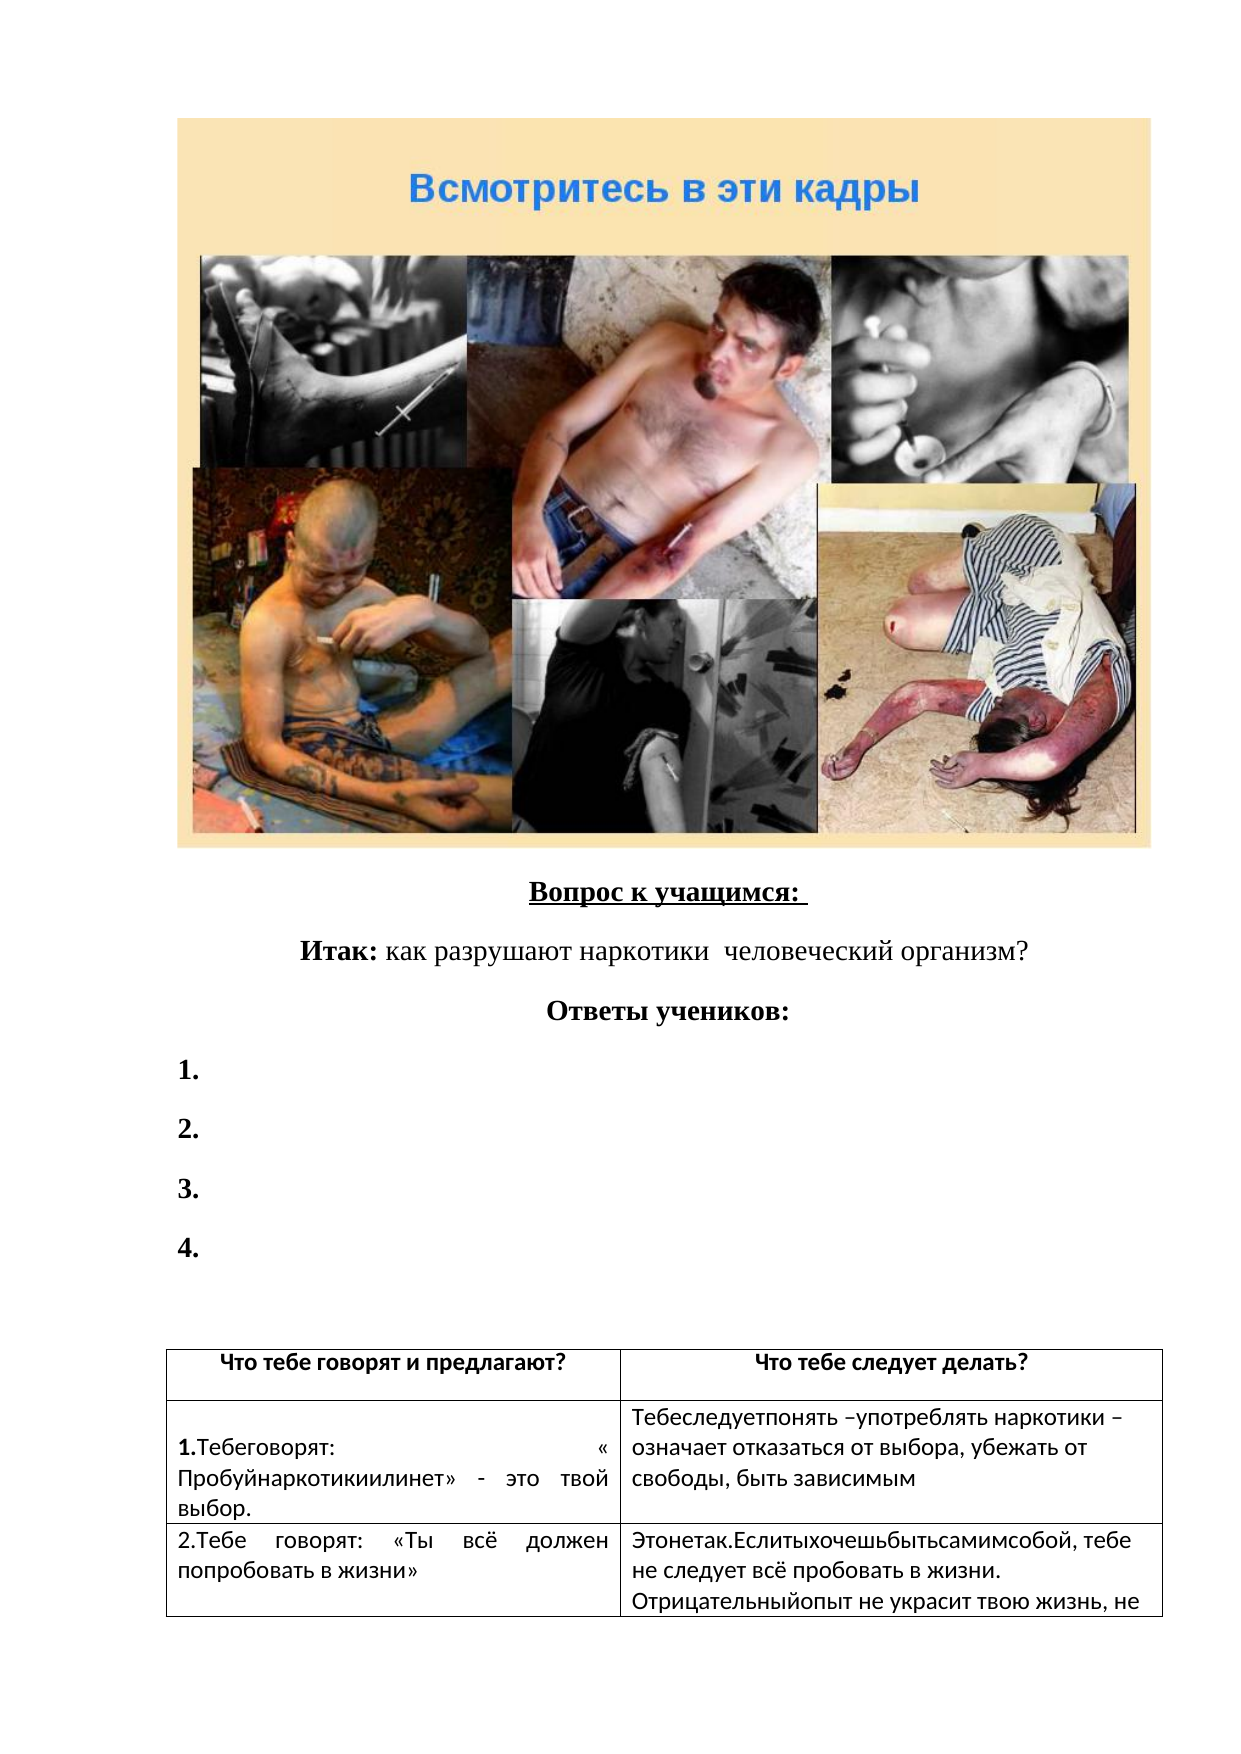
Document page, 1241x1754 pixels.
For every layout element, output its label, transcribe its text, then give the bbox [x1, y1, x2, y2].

table_cell Тебеследуетпонять –употреблять наркотики – означает отказаться от выбора, убежать от свободы, быть зависимым [621, 1401, 1162, 1523]
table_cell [621, 1524, 1162, 1616]
picture [177, 118, 1152, 849]
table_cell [167, 1524, 620, 1616]
table_header Что тебе следует делать? [621, 1350, 1162, 1400]
text 3. [177, 1171, 1152, 1204]
text 4. [177, 1230, 1152, 1264]
text Вопрос к учащимся: [177, 874, 1152, 907]
text 2. [177, 1111, 1152, 1145]
table_cell 1.Тебеговорят: « Пробуйнаркотикиилинет» - это твой выбор. [167, 1401, 620, 1523]
text Итак: как разрушают наркотики человеческий организм? [177, 933, 1152, 967]
table_header Что тебе говорят и предлагают? [167, 1350, 620, 1400]
text Ответы учеников: [177, 993, 1152, 1026]
text 1. [177, 1052, 1152, 1086]
